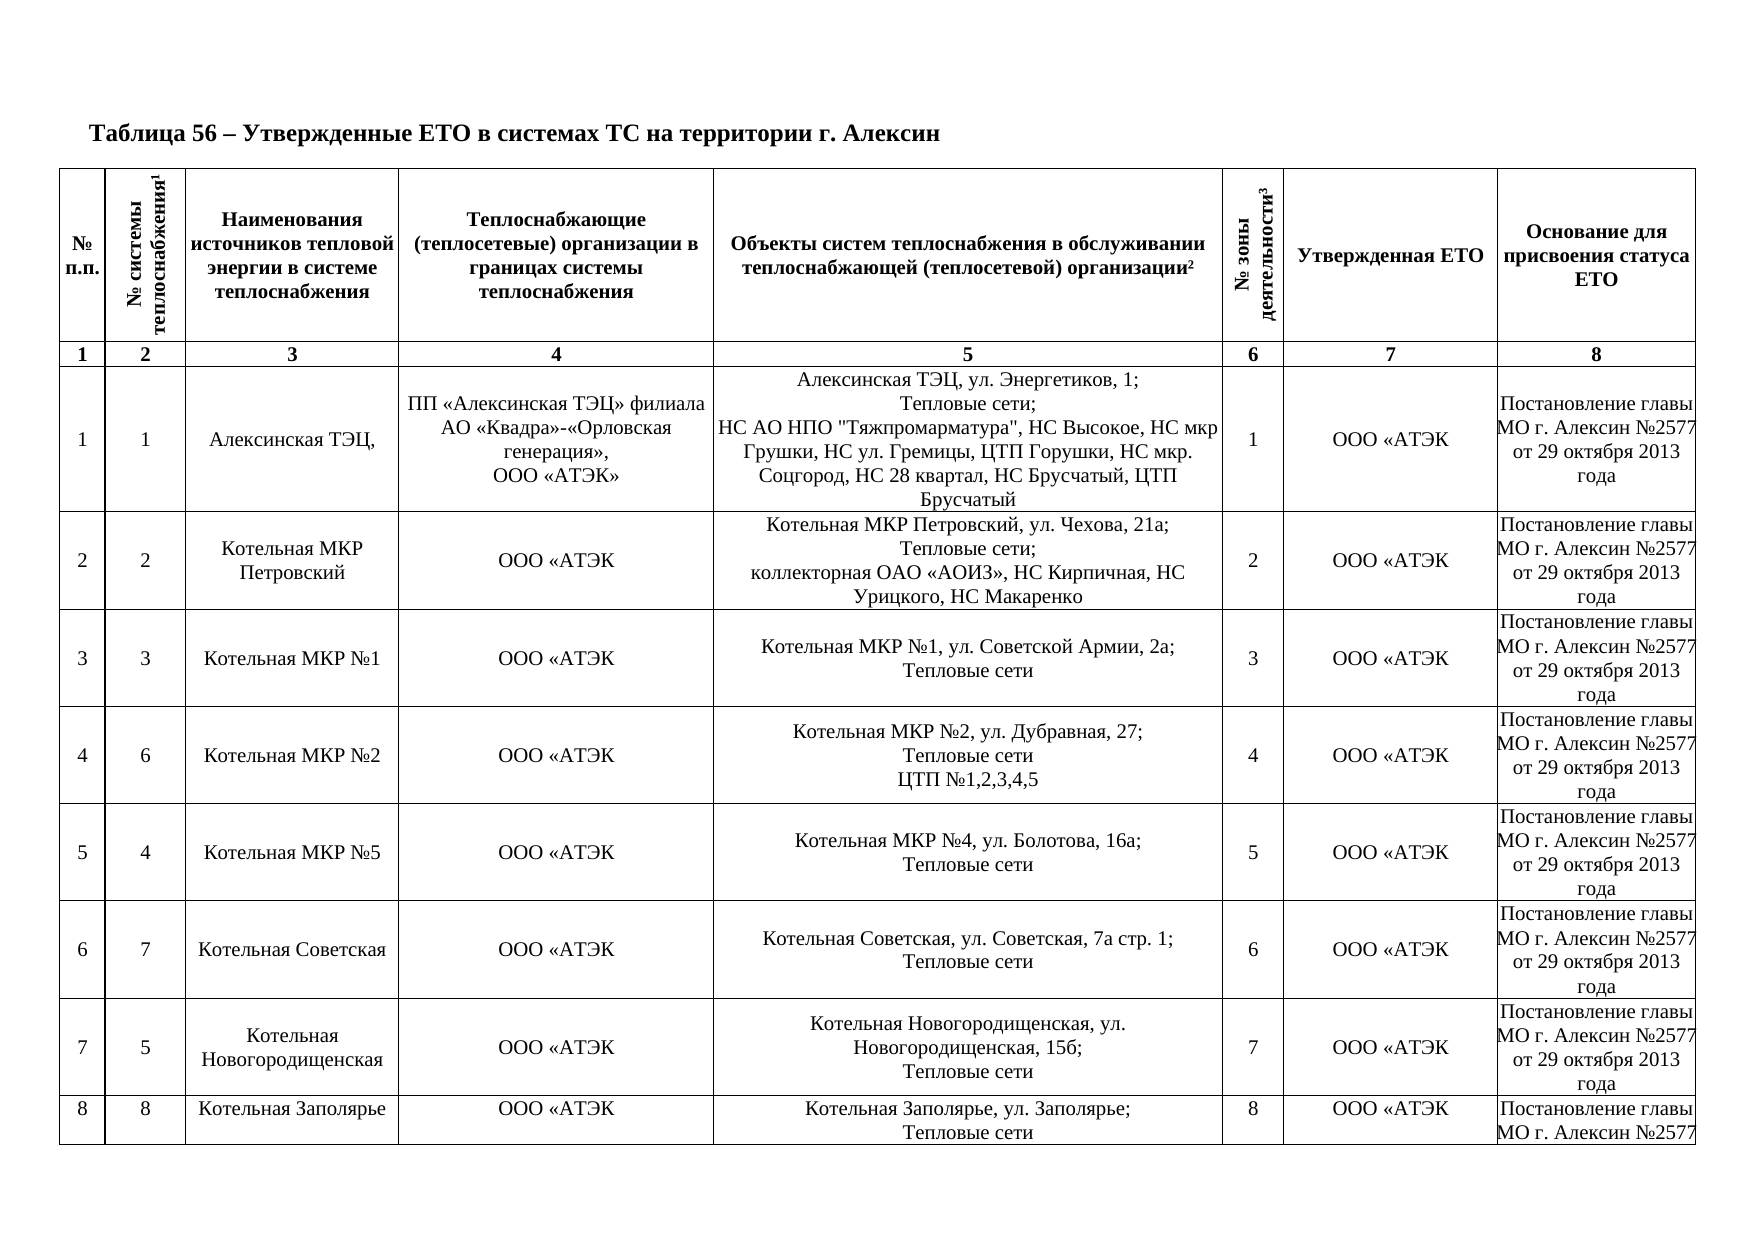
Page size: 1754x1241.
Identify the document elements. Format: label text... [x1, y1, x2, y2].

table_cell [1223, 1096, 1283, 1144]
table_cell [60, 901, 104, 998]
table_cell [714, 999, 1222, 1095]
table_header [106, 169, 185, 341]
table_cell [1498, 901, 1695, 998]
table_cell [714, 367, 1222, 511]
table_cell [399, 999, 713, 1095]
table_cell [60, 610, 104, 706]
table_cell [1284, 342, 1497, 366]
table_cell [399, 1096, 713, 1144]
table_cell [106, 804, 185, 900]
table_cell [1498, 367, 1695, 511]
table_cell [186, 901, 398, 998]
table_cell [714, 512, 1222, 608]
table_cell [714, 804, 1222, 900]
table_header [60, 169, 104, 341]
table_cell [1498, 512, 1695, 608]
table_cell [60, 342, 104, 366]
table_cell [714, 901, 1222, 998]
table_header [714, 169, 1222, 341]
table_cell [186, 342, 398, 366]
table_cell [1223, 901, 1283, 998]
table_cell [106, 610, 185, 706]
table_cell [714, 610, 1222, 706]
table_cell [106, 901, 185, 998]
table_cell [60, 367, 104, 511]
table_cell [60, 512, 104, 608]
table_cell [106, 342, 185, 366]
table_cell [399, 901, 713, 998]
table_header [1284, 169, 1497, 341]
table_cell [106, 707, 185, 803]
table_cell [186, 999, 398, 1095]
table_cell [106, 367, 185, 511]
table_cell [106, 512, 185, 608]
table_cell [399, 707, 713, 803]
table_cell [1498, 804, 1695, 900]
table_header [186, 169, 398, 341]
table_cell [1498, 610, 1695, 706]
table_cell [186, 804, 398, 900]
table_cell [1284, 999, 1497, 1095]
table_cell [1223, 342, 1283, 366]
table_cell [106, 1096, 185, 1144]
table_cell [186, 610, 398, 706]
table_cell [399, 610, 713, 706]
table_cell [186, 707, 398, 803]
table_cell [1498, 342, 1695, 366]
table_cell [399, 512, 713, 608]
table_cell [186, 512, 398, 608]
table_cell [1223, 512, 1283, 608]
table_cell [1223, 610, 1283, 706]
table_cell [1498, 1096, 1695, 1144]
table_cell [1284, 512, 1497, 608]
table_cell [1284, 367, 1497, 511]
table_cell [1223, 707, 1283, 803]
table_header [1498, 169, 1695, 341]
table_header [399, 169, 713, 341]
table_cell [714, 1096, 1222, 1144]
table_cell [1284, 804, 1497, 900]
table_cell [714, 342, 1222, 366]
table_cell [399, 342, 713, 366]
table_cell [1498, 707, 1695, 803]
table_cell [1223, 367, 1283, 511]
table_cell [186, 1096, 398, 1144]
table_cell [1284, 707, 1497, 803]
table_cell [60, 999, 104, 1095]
text Таблица 56 – Утвержденные ЕТО в системах ТС на территории г. Алексин [59, 118, 1695, 147]
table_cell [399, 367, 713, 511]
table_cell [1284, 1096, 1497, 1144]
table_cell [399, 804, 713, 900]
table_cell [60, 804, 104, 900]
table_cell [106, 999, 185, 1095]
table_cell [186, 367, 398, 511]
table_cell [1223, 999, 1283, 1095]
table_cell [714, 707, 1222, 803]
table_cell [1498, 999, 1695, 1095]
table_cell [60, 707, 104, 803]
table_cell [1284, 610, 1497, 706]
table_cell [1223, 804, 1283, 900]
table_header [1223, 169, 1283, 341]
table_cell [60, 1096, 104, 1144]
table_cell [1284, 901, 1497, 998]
